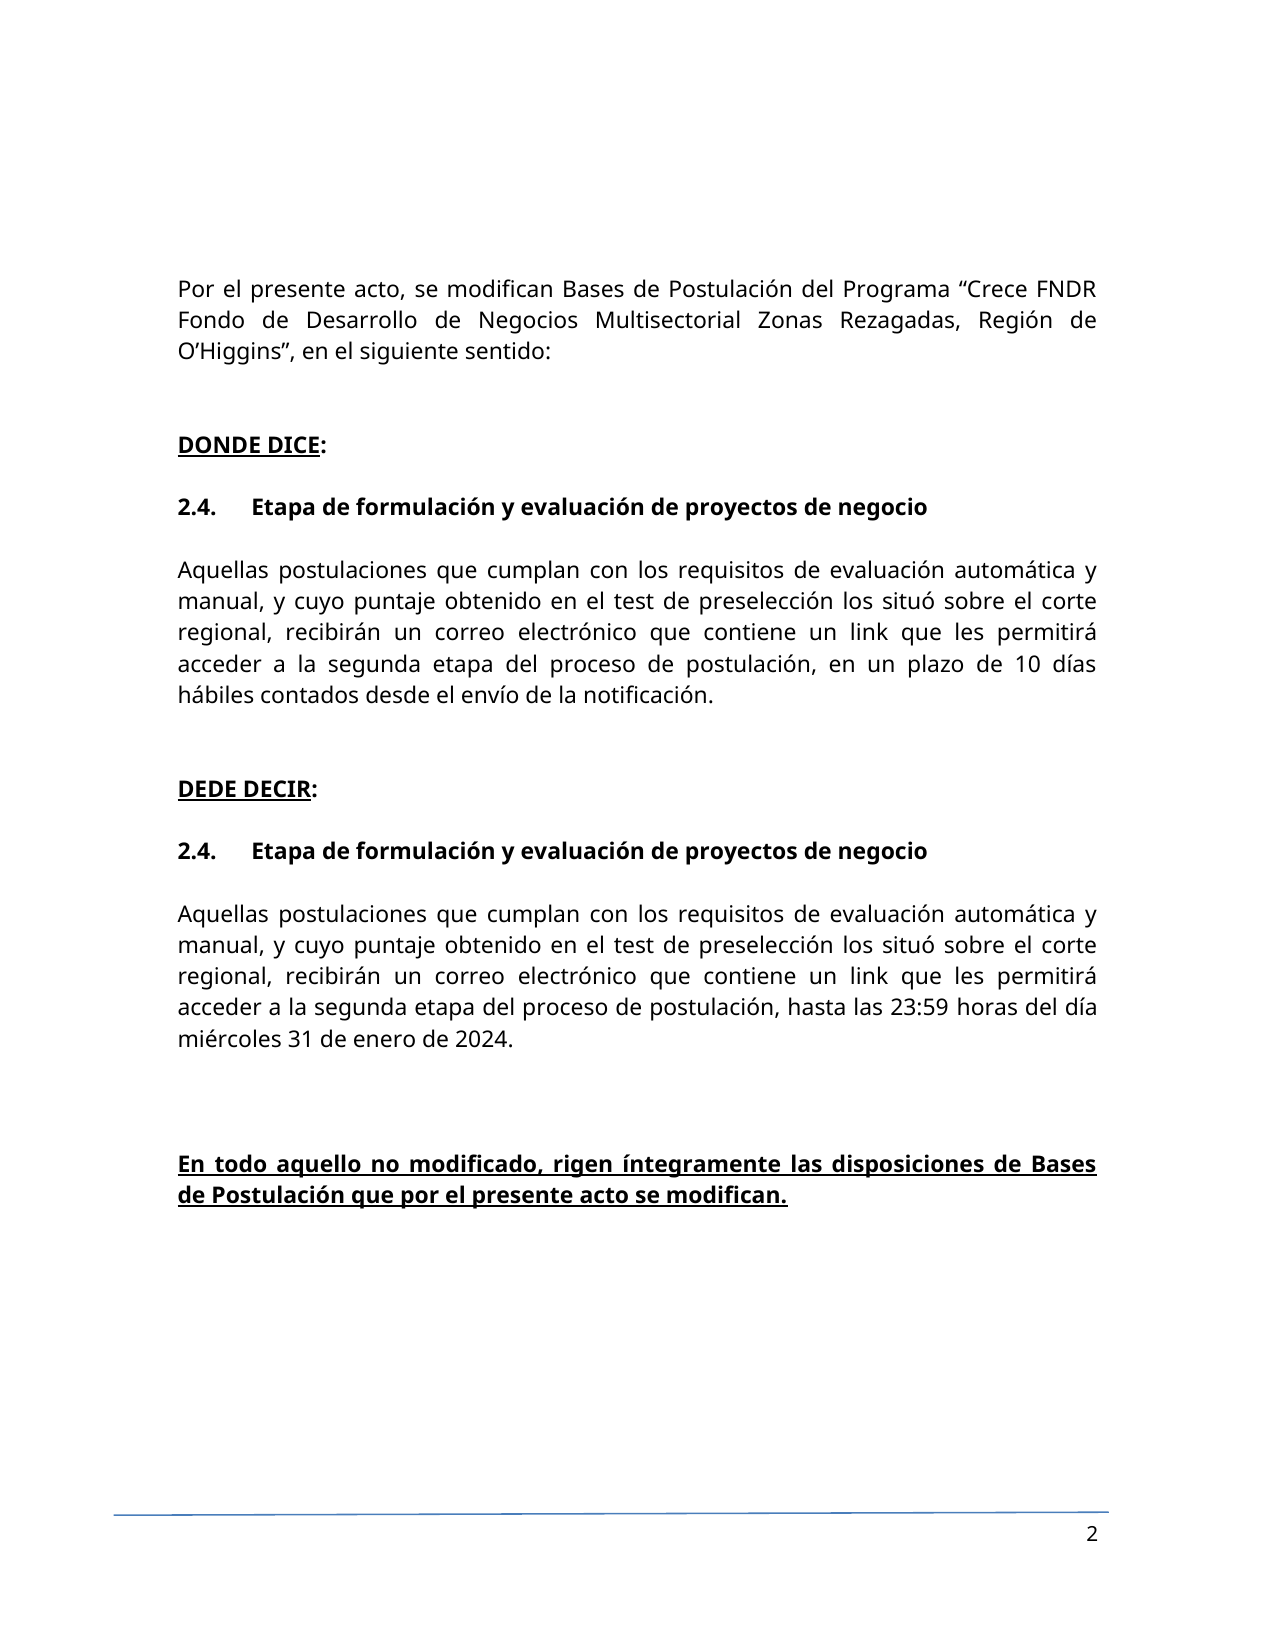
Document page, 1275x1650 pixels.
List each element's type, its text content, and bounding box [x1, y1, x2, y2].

text Aquellas postulaciones que cumplan con los requisitos de evaluación automática y manual, y cuyo puntaje obtenido en el test de preselección los situó sobre el corte regional, recibirán un correo electrónico que contiene un link que les permitirá acceder a la segunda etapa del proceso de postulación, hasta las 23:59 horas del día miércoles 31 de enero de 2024. [177, 898, 1098, 1054]
text Aquellas postulaciones que cumplan con los requisitos de evaluación automática y manual, y cuyo puntaje obtenido en el test de preselección los situó sobre el corte regional, recibirán un correo electrónico que contiene un link que les permitirá acceder a la segunda etapa del proceso de postulación, en un plazo de 10 días hábiles contados desde el envío de la notificación. [177, 554, 1098, 710]
text DONDE DICE: [177, 429, 1098, 460]
text Por el presente acto, se modifican Bases de Postulación del Programa “Crece FNDR Fondo de Desarrollo de Negocios Multisectorial Zonas Rezagadas, Región de O’Higgins”, en el siguiente sentido: [177, 273, 1098, 366]
text 2.4. Etapa de formulación y evaluación de proyectos de negocio [177, 835, 1098, 866]
text En todo aquello no modificado, rigen íntegramente las disposiciones de Bases de Postulación que por el presente acto se modifican. [177, 1148, 1098, 1210]
text DEDE DECIR: [177, 773, 1098, 804]
text 2.4. Etapa de formulación y evaluación de proyectos de negocio [177, 491, 1098, 523]
